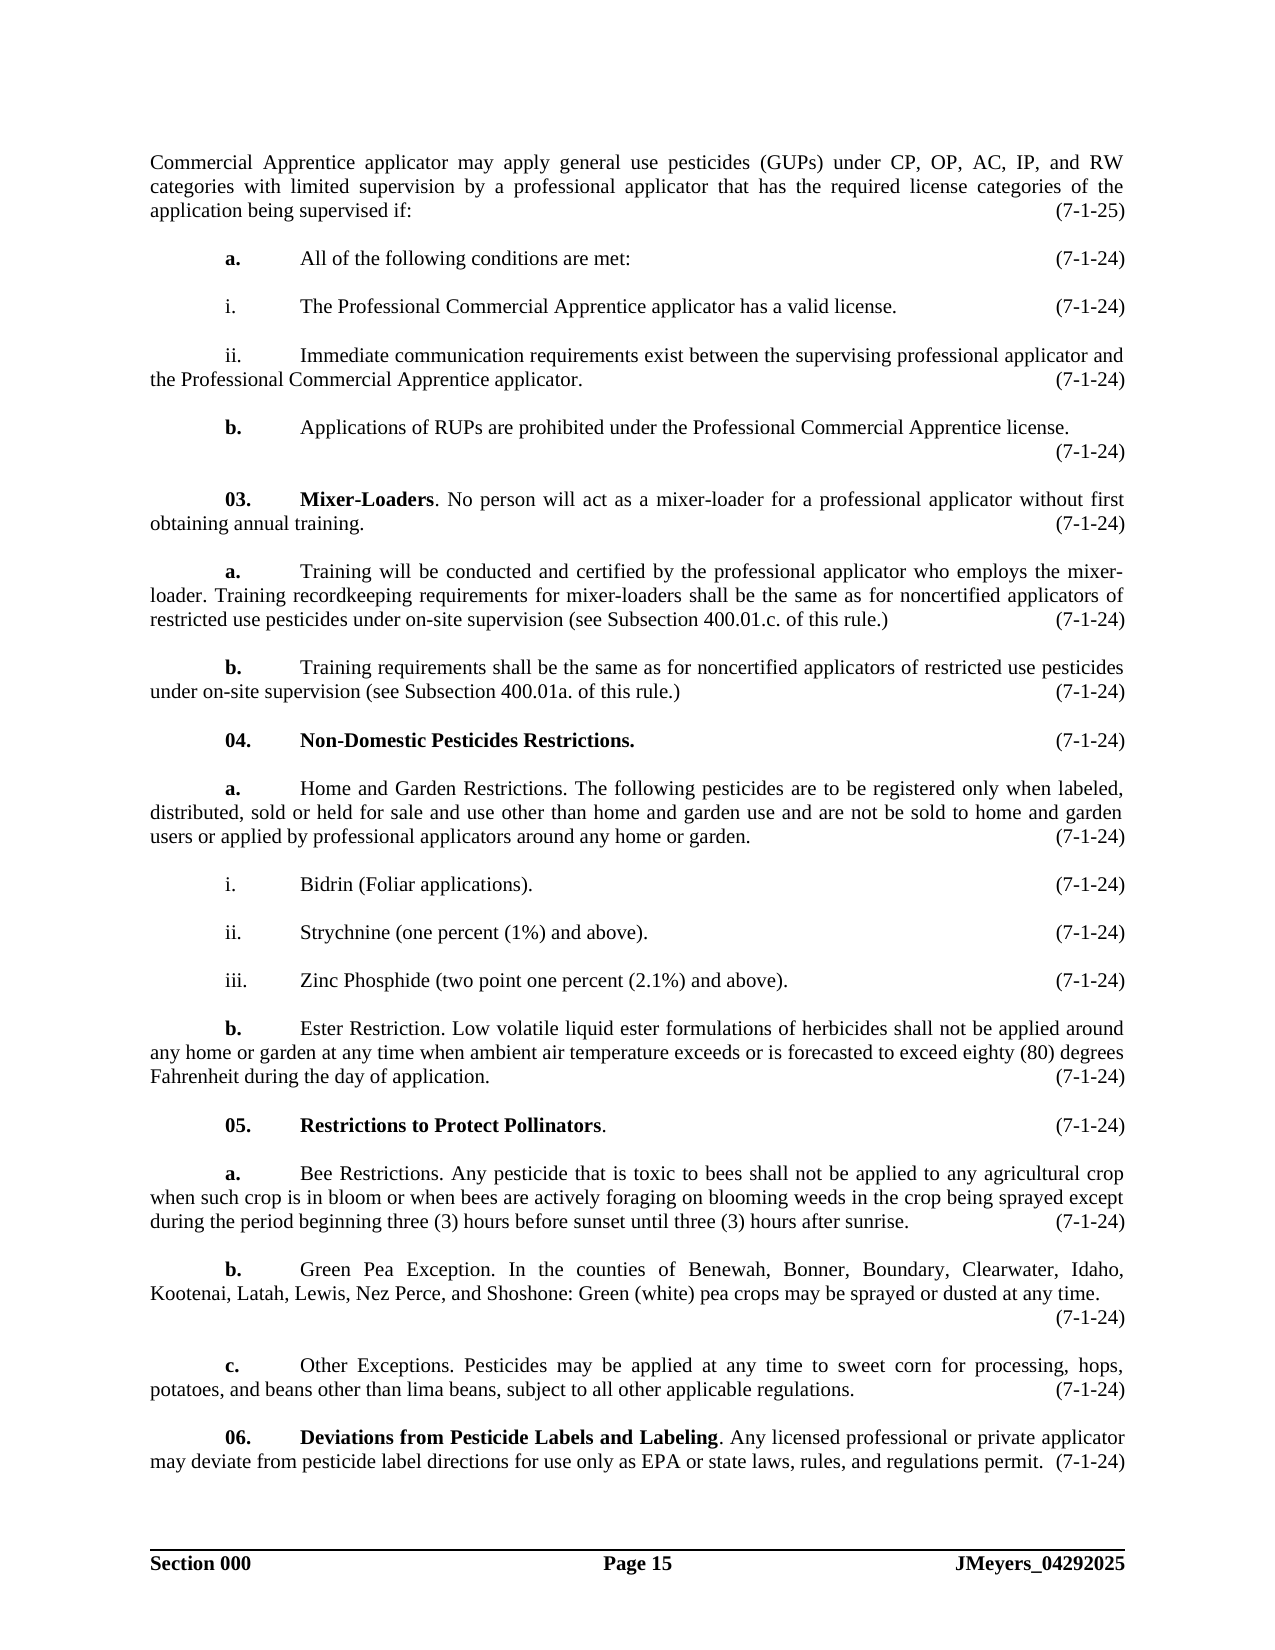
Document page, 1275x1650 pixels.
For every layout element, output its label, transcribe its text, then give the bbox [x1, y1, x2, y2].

text (7-1-24) [150, 1305, 1125, 1329]
text a. Home and Garden Restrictions. The following pesticides are to be registered only when labeled, distributed, sold or held for sale and use other than home and garden use and are not be sold to home and garden users or applied by professional applicators around any home or garden. (7-1-24) [150, 776, 1125, 848]
text 05. Restrictions to Protect Pollinators. (7-1-24) [150, 1112, 1125, 1137]
text i. The Professional Commercial Apprentice applicator has a valid license. (7-1-24) [150, 294, 1125, 318]
text ii. Immediate communication requirements exist between the supervising professional applicator and the Professional Commercial Apprentice applicator. (7-1-24) [150, 342, 1125, 391]
text b. Green Pea Exception. In the counties of Benewah, Bonner, Boundary, Clearwater, Idaho, Kootenai, Latah, Lewis, Nez Perce, and Shoshone: Green (white) pea crops may be sprayed or dusted at any time. [150, 1257, 1125, 1305]
text iii. Zinc Phosphide (two point one percent (2.1%) and above). (7-1-24) [150, 968, 1125, 992]
text a. Bee Restrictions. Any pesticide that is toxic to bees shall not be applied to any agricultural crop when such crop is in bloom or when bees are actively foraging on blooming weeds in the crop being sprayed except during the period beginning three (3) hours before sunset until three (3) hours after sunrise. (7-1-24) [150, 1161, 1125, 1233]
text 03. Mixer-Loaders. No person will act as a mixer-loader for a professional applicator without first obtaining annual training. (7-1-24) [150, 487, 1125, 535]
text (7-1-24) [150, 439, 1125, 463]
text ii. Strychnine (one percent (1%) and above). (7-1-24) [150, 920, 1125, 944]
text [150, 150, 1125, 222]
text 06. Deviations from Pesticide Labels and Labeling. Any licensed professional or private applicator may deviate from pesticide label directions for use only as EPA or state laws, rules, and regulations permit. (7-1-24) [150, 1425, 1125, 1473]
text a. Training will be conducted and certified by the professional applicator who employs the mixer- loader. Training recordkeeping requirements for mixer-loaders shall be the same as for noncertified applicators of restricted use pesticides under on-site supervision (see Subsection 400.01.c. of this rule.) (7-1-24) [150, 559, 1125, 631]
text b. Training requirements shall be the same as for noncertified applicators of restricted use pesticides under on-site supervision (see Subsection 400.01a. of this rule.) (7-1-24) [150, 655, 1125, 703]
text 04. Non-Domestic Pesticides Restrictions. (7-1-24) [150, 727, 1125, 752]
text b. Applications of RUPs are prohibited under the Professional Commercial Apprentice license. [150, 415, 1125, 439]
text b. Ester Restriction. Low volatile liquid ester formulations of herbicides shall not be applied around any home or garden at any time when ambient air temperature exceeds or is forecasted to exceed eighty (80) degrees Fahrenheit during the day of application. (7-1-24) [150, 1016, 1125, 1088]
text c. Other Exceptions. Pesticides may be applied at any time to sweet corn for processing, hops, potatoes, and beans other than lima beans, subject to all other applicable regulations. (7-1-24) [150, 1353, 1125, 1401]
text a. All of the following conditions are met: (7-1-24) [150, 246, 1125, 270]
text i. Bidrin (Foliar applications). (7-1-24) [150, 872, 1125, 896]
